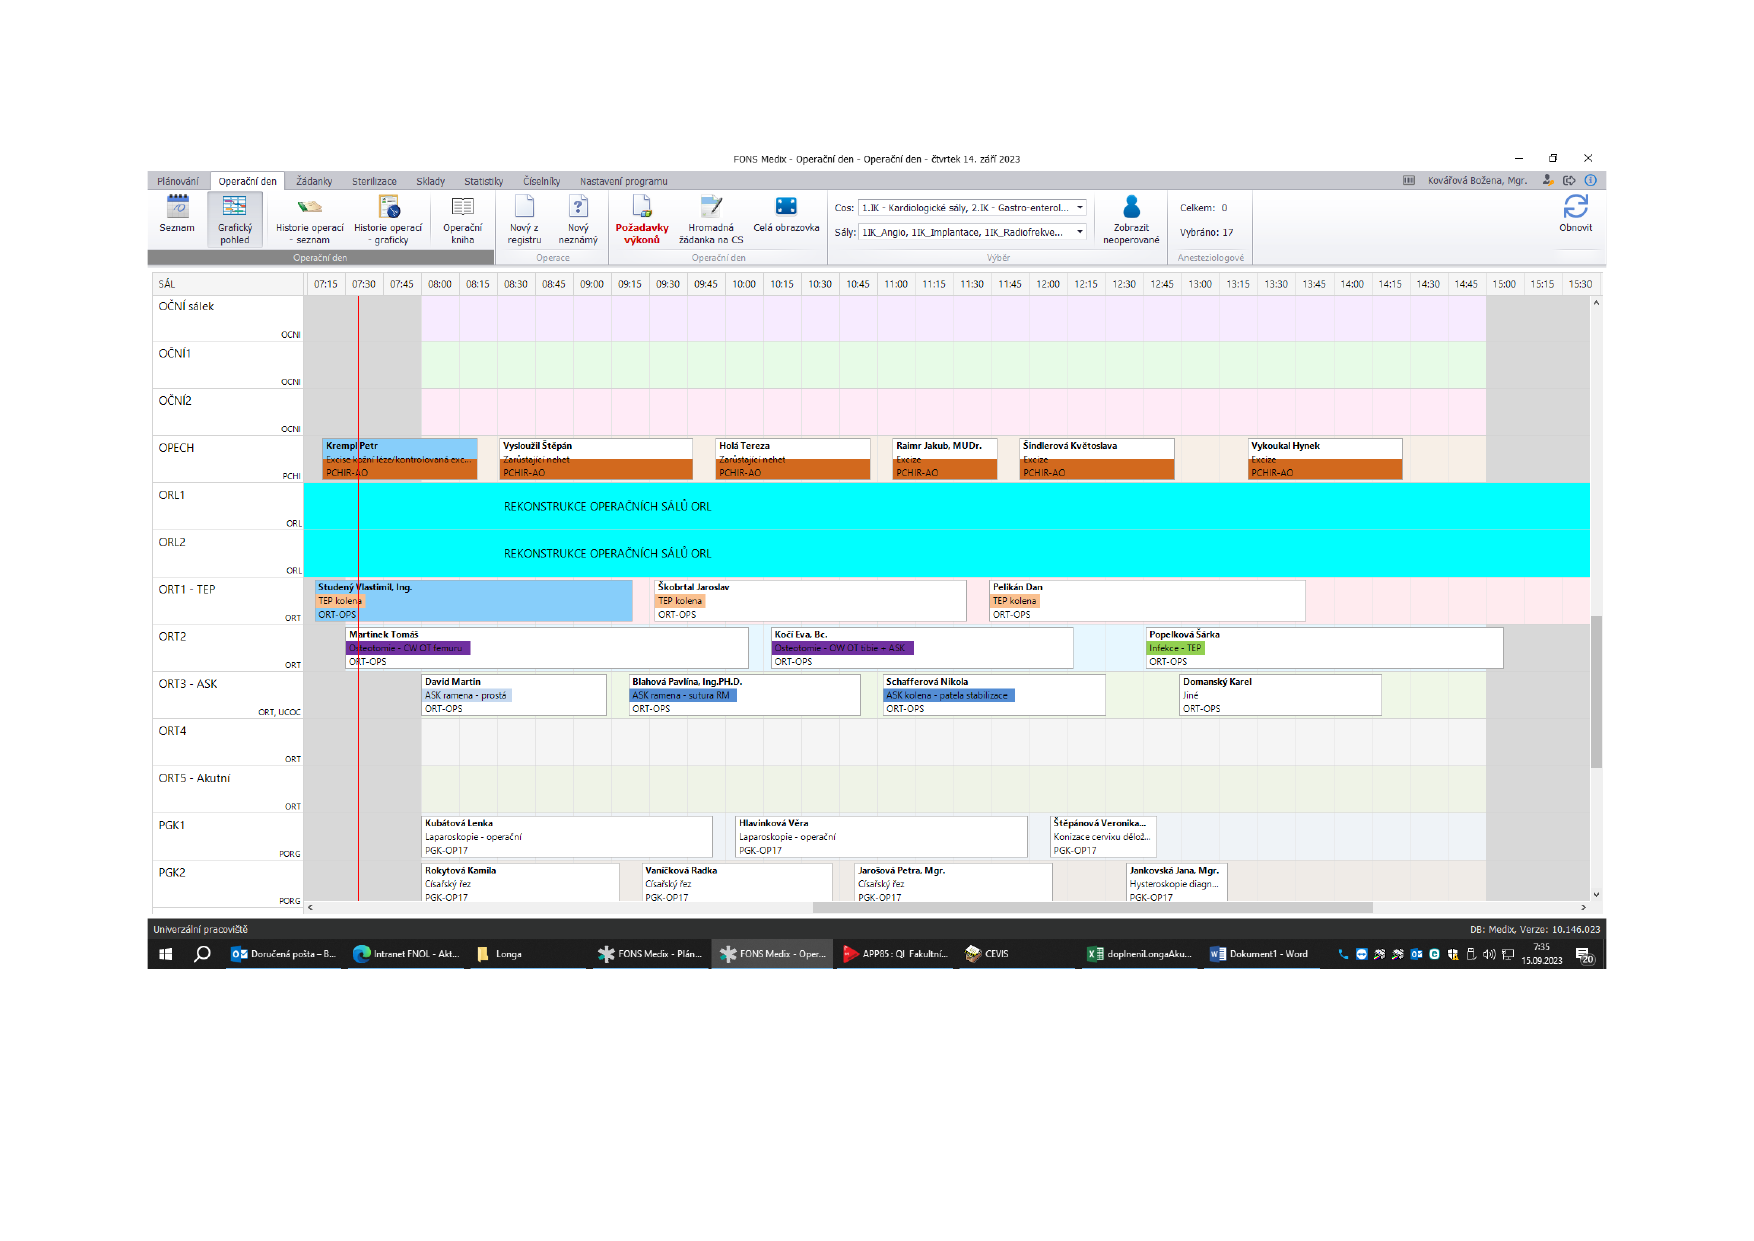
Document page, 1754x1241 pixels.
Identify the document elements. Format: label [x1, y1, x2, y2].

picture [147, 147, 1607, 969]
